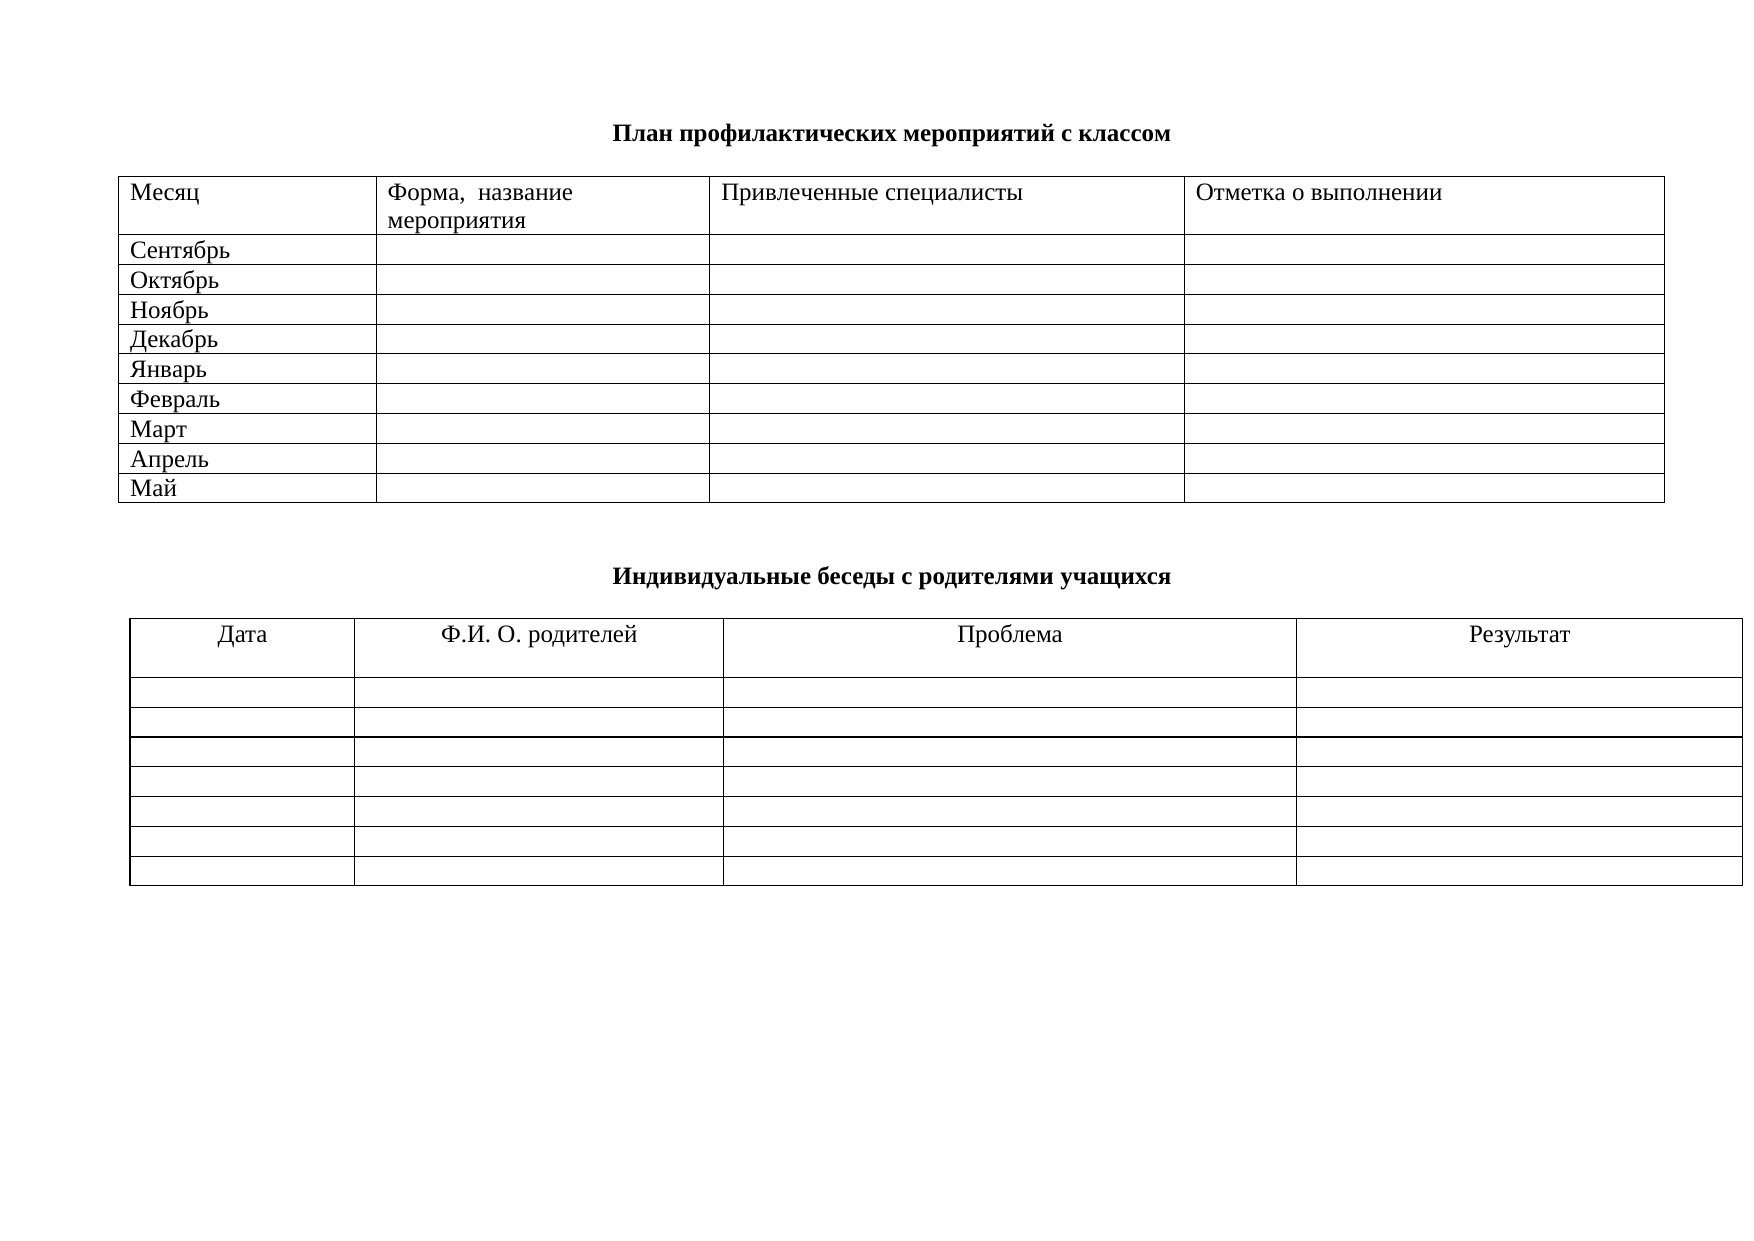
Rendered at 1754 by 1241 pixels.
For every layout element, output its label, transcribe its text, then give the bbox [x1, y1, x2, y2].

table_cell [355, 827, 723, 856]
table_cell [377, 414, 709, 443]
table_cell Октябрь [119, 265, 376, 294]
text Индивидуальные беседы с родителями учащихся [118, 561, 1665, 589]
table_cell [355, 738, 723, 766]
table_cell [710, 414, 1184, 443]
table_cell [377, 354, 709, 383]
table_cell [1297, 738, 1742, 766]
table_header Привлеченные специалисты [710, 177, 1184, 234]
table_header Дата [131, 619, 354, 677]
table_cell [355, 678, 723, 707]
table_cell [355, 708, 723, 736]
table_cell [131, 857, 354, 885]
table_cell [131, 767, 354, 796]
table_cell [377, 295, 709, 323]
table_cell [131, 797, 354, 826]
table_cell [377, 235, 709, 264]
table_cell [1297, 678, 1742, 707]
table_cell [1297, 797, 1742, 826]
table_cell [1185, 265, 1664, 294]
table_cell [710, 235, 1184, 264]
table_cell [1297, 857, 1742, 885]
table_cell [377, 474, 709, 502]
table_cell [1297, 708, 1742, 736]
table_cell [724, 678, 1296, 707]
table_cell Январь [119, 354, 376, 383]
table_cell [710, 325, 1184, 353]
table_cell [131, 827, 354, 856]
table_cell [710, 444, 1184, 472]
table_cell [724, 857, 1296, 885]
table_cell [131, 678, 354, 707]
table_cell [1185, 384, 1664, 413]
text План профилактических мероприятий с классом [118, 118, 1665, 147]
table_header Ф.И. О. родителей [355, 619, 723, 677]
table_cell Февраль [119, 384, 376, 413]
table_cell [724, 797, 1296, 826]
table_cell Сентябрь [119, 235, 376, 264]
table_cell [355, 857, 723, 885]
table_cell [710, 474, 1184, 502]
table_cell [131, 708, 354, 736]
table_cell [1185, 354, 1664, 383]
table_cell [355, 767, 723, 796]
table_cell [724, 767, 1296, 796]
table_cell [1185, 325, 1664, 353]
table_cell [377, 265, 709, 294]
table_cell [1185, 235, 1664, 264]
table_cell [1297, 767, 1742, 796]
table_cell [724, 827, 1296, 856]
table_cell Декабрь [119, 325, 376, 353]
table_cell [377, 325, 709, 353]
table_cell [1297, 827, 1742, 856]
table_cell [1185, 474, 1664, 502]
table_header Результат [1297, 619, 1742, 677]
table_header Месяц [119, 177, 376, 234]
table_header Форма, название мероприятия [377, 177, 709, 234]
table_cell Апрель [119, 444, 376, 472]
table_cell [724, 708, 1296, 736]
table_cell [377, 384, 709, 413]
table_cell [1185, 444, 1664, 472]
table_cell [131, 738, 354, 766]
table_cell Май [119, 474, 376, 502]
table_cell [710, 354, 1184, 383]
table_cell [710, 295, 1184, 323]
table_cell Март [119, 414, 376, 443]
table_cell Ноябрь [119, 295, 376, 323]
table_cell [377, 444, 709, 472]
table_cell [710, 384, 1184, 413]
table_cell [724, 738, 1296, 766]
table_cell [1185, 414, 1664, 443]
table_cell [710, 265, 1184, 294]
table_header Проблема [724, 619, 1296, 677]
table_cell [1185, 295, 1664, 323]
table_cell [355, 797, 723, 826]
table_header Отметка о выполнении [1185, 177, 1664, 234]
